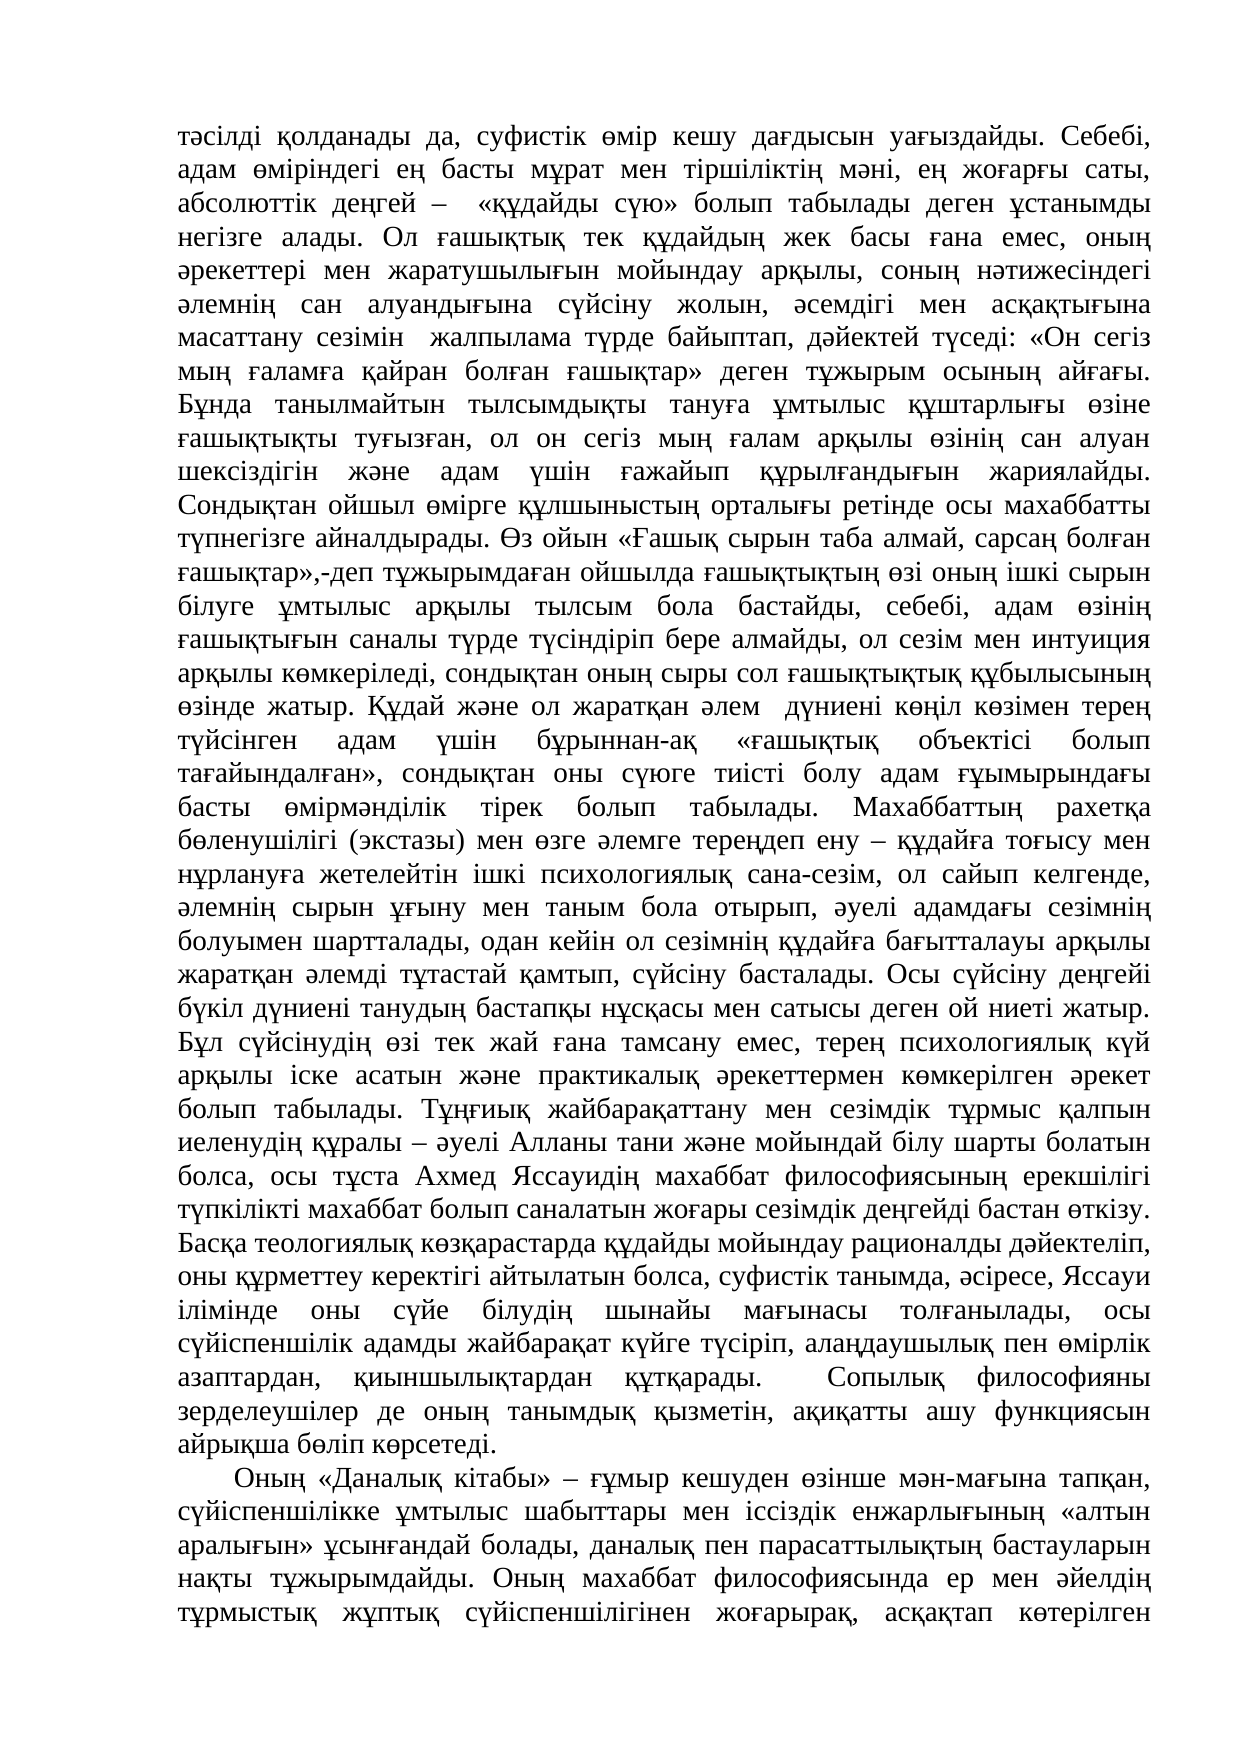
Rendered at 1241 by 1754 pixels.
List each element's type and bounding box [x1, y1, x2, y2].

text [177, 118, 1152, 1460]
text [177, 1460, 1152, 1627]
